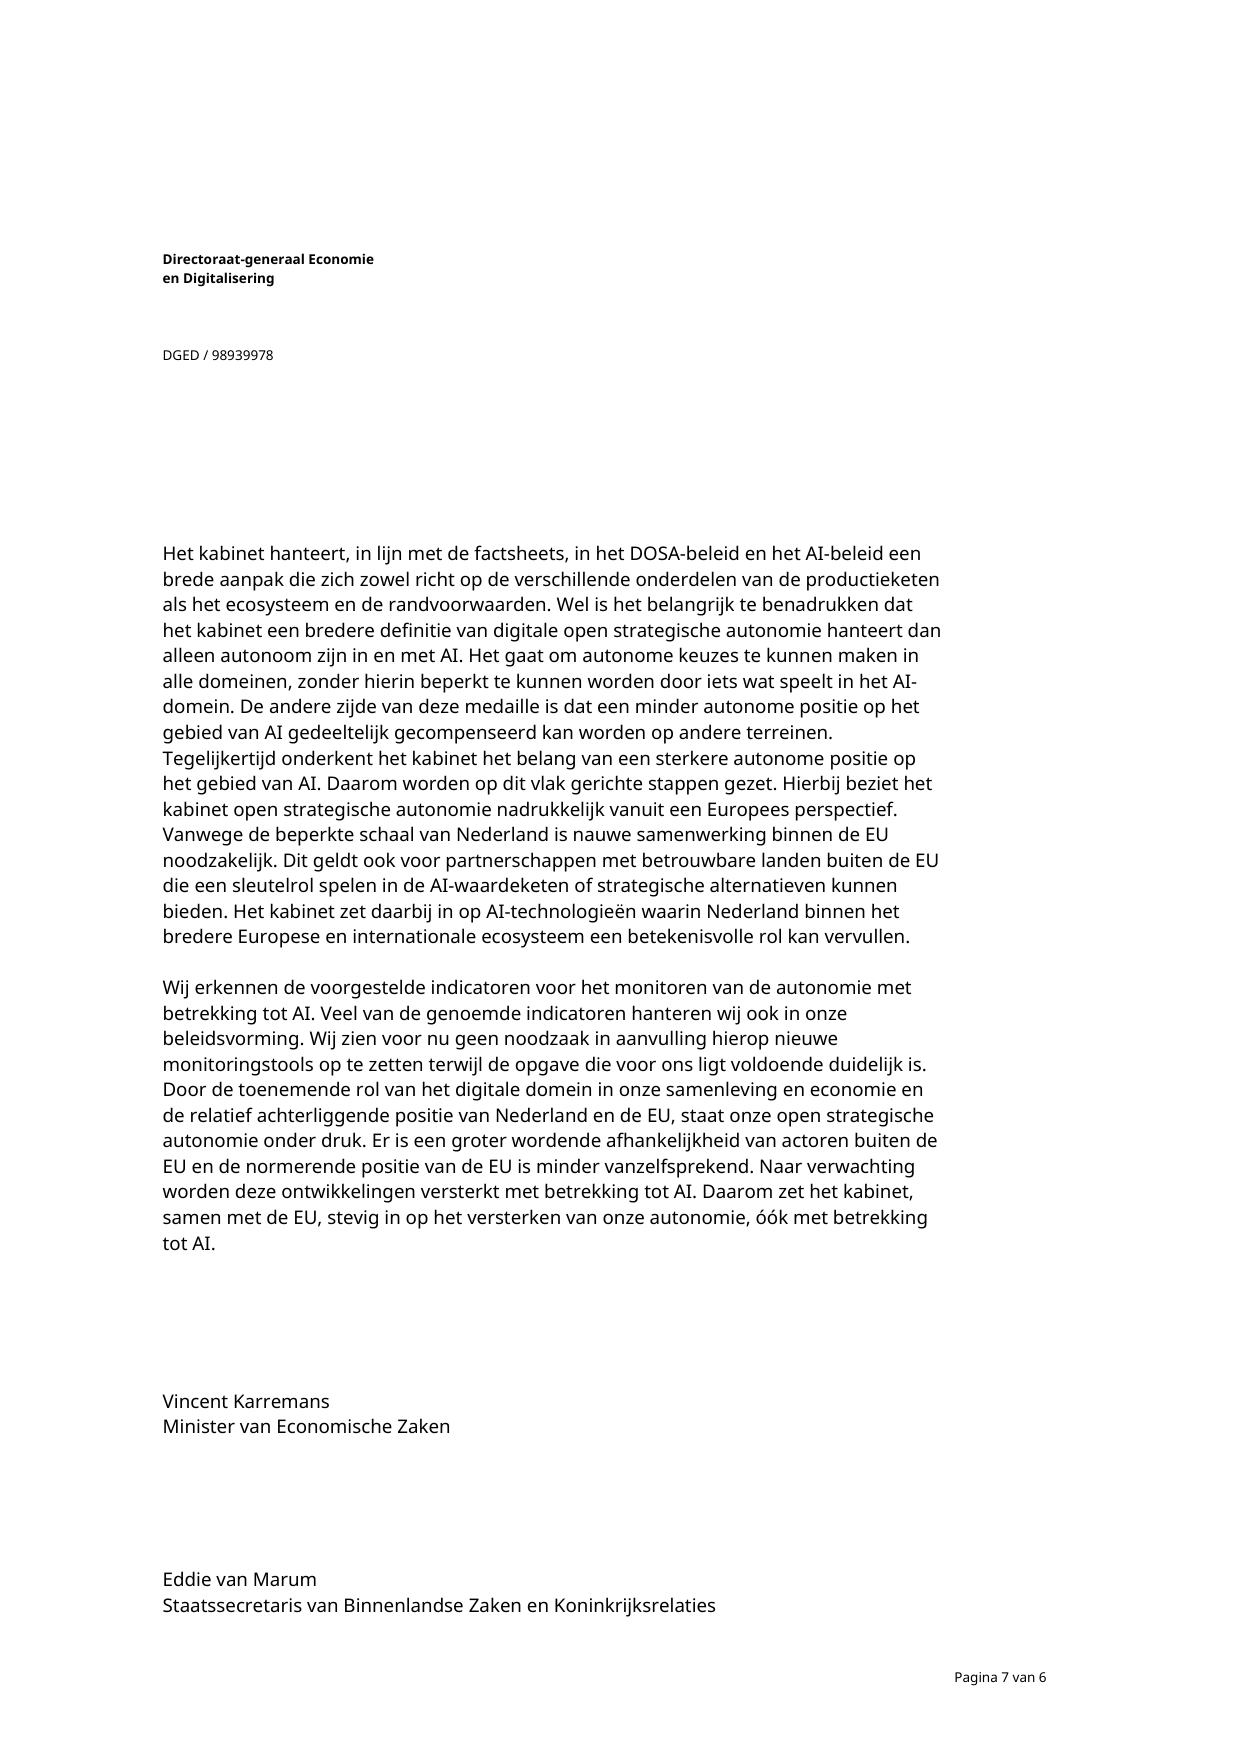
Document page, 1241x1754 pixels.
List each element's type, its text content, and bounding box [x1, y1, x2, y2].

text Staatssecretaris van Binnenlandse Zaken en Koninkrijksrelaties [162, 1592, 947, 1618]
text Het kabinet hanteert, in lijn met de factsheets, in het DOSA-beleid en het AI-beleid een brede aanpak die zich zowel richt op de verschillende onderdelen van de productieketen als het ecosysteem en de randvoorwaarden. Wel is het belangrijk te benadrukken dat het kabinet een bredere definitie van digitale open strategische autonomie hanteert dan alleen autonoom zijn in en met AI. Het gaat om autonome keuzes te kunnen maken in alle domeinen, zonder hierin beperkt te kunnen worden door iets wat speelt in het AI-domein. De andere zijde van deze medaille is dat een minder autonome positie op het gebied van AI gedeeltelijk gecompenseerd kan worden op andere terreinen. Tegelijkertijd onderkent het kabinet het belang van een sterkere autonome positie op het gebied van AI. Daarom worden op dit vlak gerichte stappen gezet. Hierbij beziet het kabinet open strategische autonomie nadrukkelijk vanuit een Europees perspectief. Vanwege de beperkte schaal van Nederland is nauwe samenwerking binnen de EU noodzakelijk. Dit geldt ook voor partnerschappen met betrouwbare landen buiten de EU die een sleutelrol spelen in de AI-waardeketen of strategische alternatieven kunnen bieden. Het kabinet zet daarbij in op AI-technologieën waarin Nederland binnen het bredere Europese en internationale ecosysteem een betekenisvolle rol kan vervullen. [162, 541, 947, 949]
text Vincent Karremans [162, 1388, 947, 1413]
text Wij erkennen de voorgestelde indicatoren voor het monitoren van de autonomie met betrekking tot AI. Veel van de genoemde indicatoren hanteren wij ook in onze beleidsvorming. Wij zien voor nu geen noodzaak in aanvulling hierop nieuwe monitoringstools op te zetten terwijl de opgave die voor ons ligt voldoende duidelijk is. Door de toenemende rol van het digitale domein in onze samenleving en economie en de relatief achterliggende positie van Nederland en de EU, staat onze open strategische autonomie onder druk. Er is een groter wordende afhankelijkheid van actoren buiten de EU en de normerende positie van de EU is minder vanzelfsprekend. Naar verwachting worden deze ontwikkelingen versterkt met betrekking tot AI. Daarom zet het kabinet, samen met de EU, stevig in op het versterken van onze autonomie, óók met betrekking tot AI. [162, 974, 947, 1255]
text Minister van Economische Zaken [162, 1413, 947, 1439]
text Eddie van Marum [162, 1567, 947, 1592]
